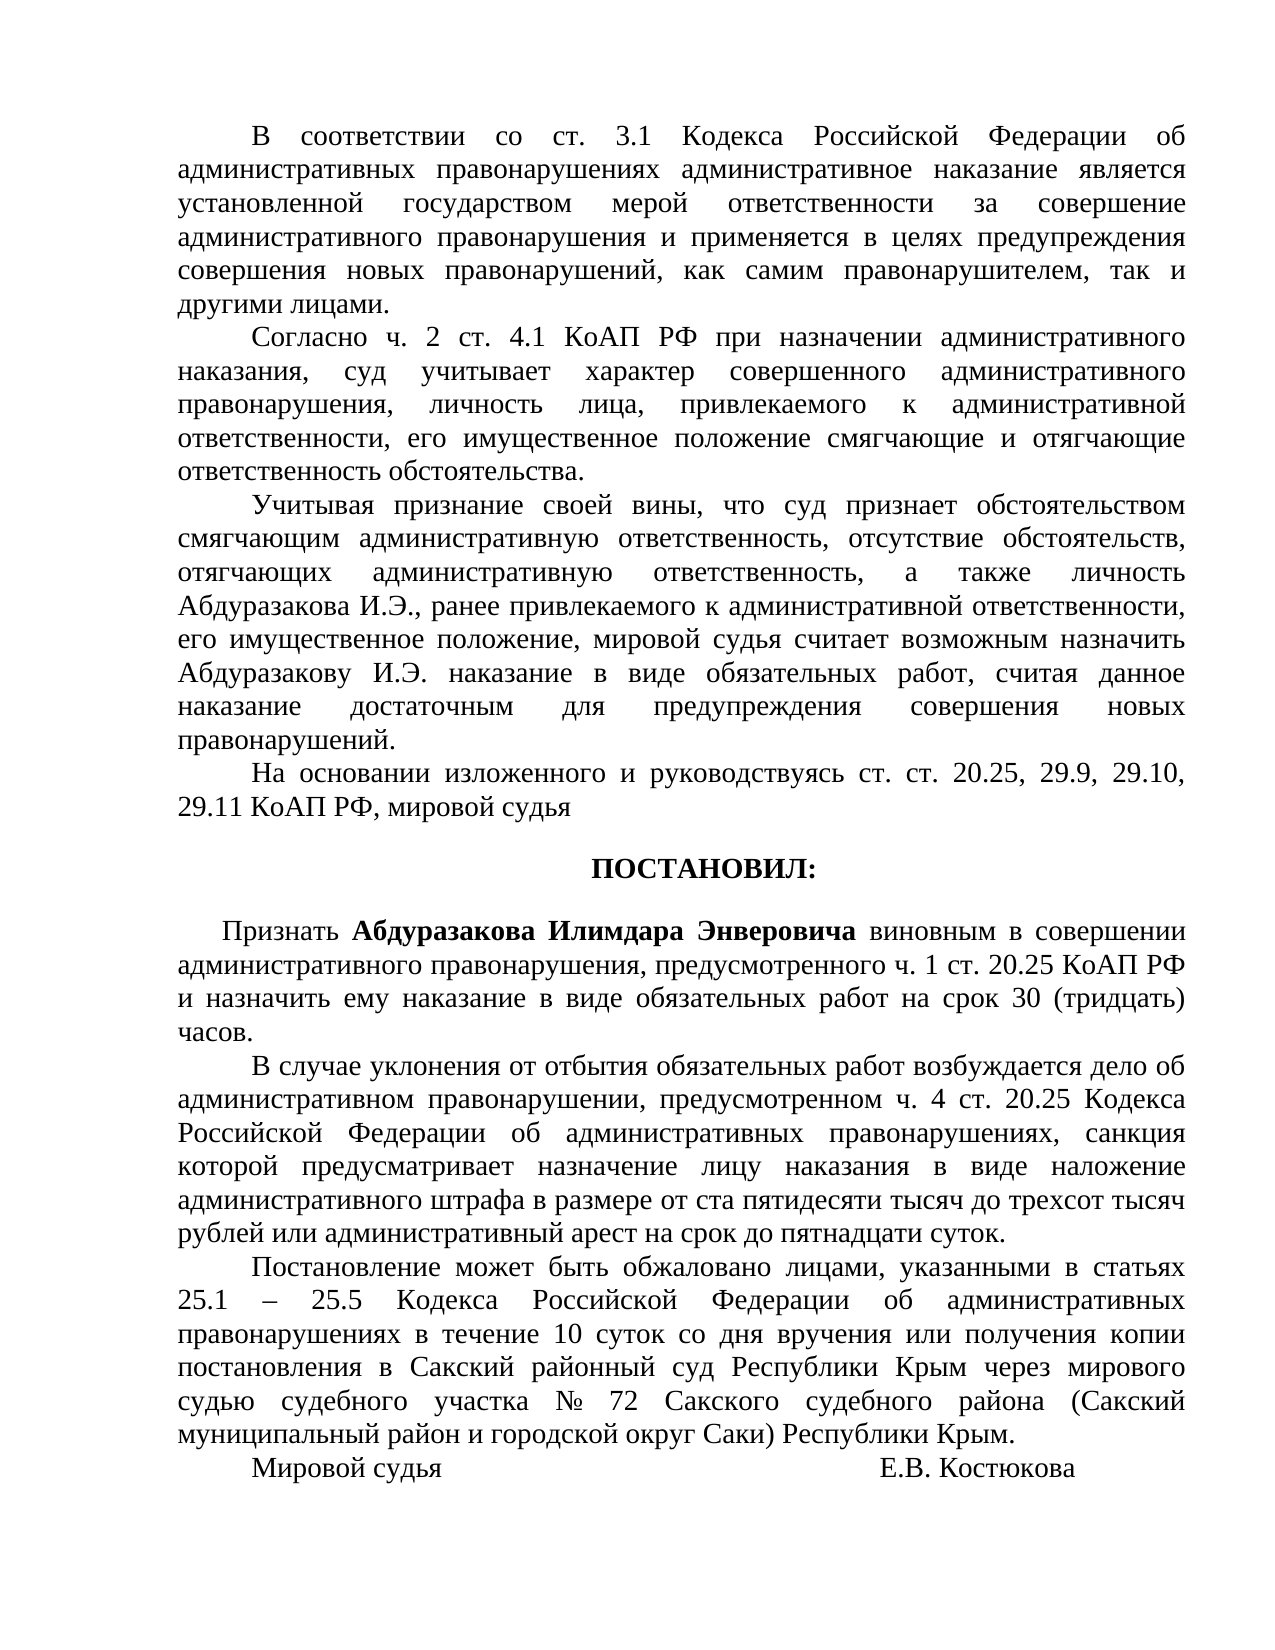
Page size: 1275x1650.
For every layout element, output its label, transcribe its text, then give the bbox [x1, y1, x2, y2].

text В случае уклонения от отбытия обязательных работ возбуждается дело об административном правонарушении, предусмотренном ч. 4 ст. 20.25 Кодекса Российской Федерации об административных правонарушениях, санкция которой предусматривает назначение лицу наказания в виде наложение административного штрафа в размере от ста пятидесяти тысяч до трехсот тысяч рублей или административный арест на срок до пятнадцати суток. [177, 1048, 1186, 1249]
text Мировой судья Е.В. Костюкова [177, 1450, 1186, 1484]
text Согласно ч. 2 ст. 4.1 КоАП РФ при назначении административного наказания, суд учитывает характер совершенного административного правонарушения, личность лица, привлекаемого к административной ответственности, его имущественное положение смягчающие и отягчающие ответственность обстоятельства. [177, 319, 1186, 487]
text ПОСТАНОВИЛ: [177, 851, 1186, 885]
text Постановление может быть обжаловано лицами, указанными в статьях 25.1 – 25.5 Кодекса Российской Федерации об административных правонарушениях в течение 10 суток со дня вручения или получения копии постановления в Сакский районный суд Республики Крым через мирового судью судебного участка № 72 Сакского судебного района (Сакский муниципальный район и городской округ Саки) Республики Крым. [177, 1249, 1186, 1450]
text В соответствии со ст. 3.1 Кодекса Российской Федерации об административных правонарушениях административное наказание является установленной государством мерой ответственности за совершение административного правонарушения и применяется в целях предупреждения совершения новых правонарушений, как самим правонарушителем, так и другими лицами. [177, 118, 1186, 319]
text Признать Абдуразакова Илимдара Энверовича виновным в совершении административного правонарушения, предусмотренного ч. 1 ст. 20.25 КоАП РФ и назначить ему наказание в виде обязательных работ на срок 30 (тридцать) часов. [177, 913, 1186, 1048]
text На основании изложенного и руководствуясь ст. ст. 20.25, 29.9, 29.10, 29.11 КоАП РФ, мировой судья [177, 755, 1186, 822]
text Учитывая признание своей вины, что суд признает обстоятельством смягчающим административную ответственность, отсутствие обстоятельств, отягчающих административную ответственность, а также личность Абдуразакова И.Э., ранее привлекаемого к административной ответственности, его имущественное положение, мировой судья считает возможным назначить Абдуразакову И.Э. наказание в виде обязательных работ, считая данное наказание достаточным для предупреждения совершения новых правонарушений. [177, 487, 1186, 755]
